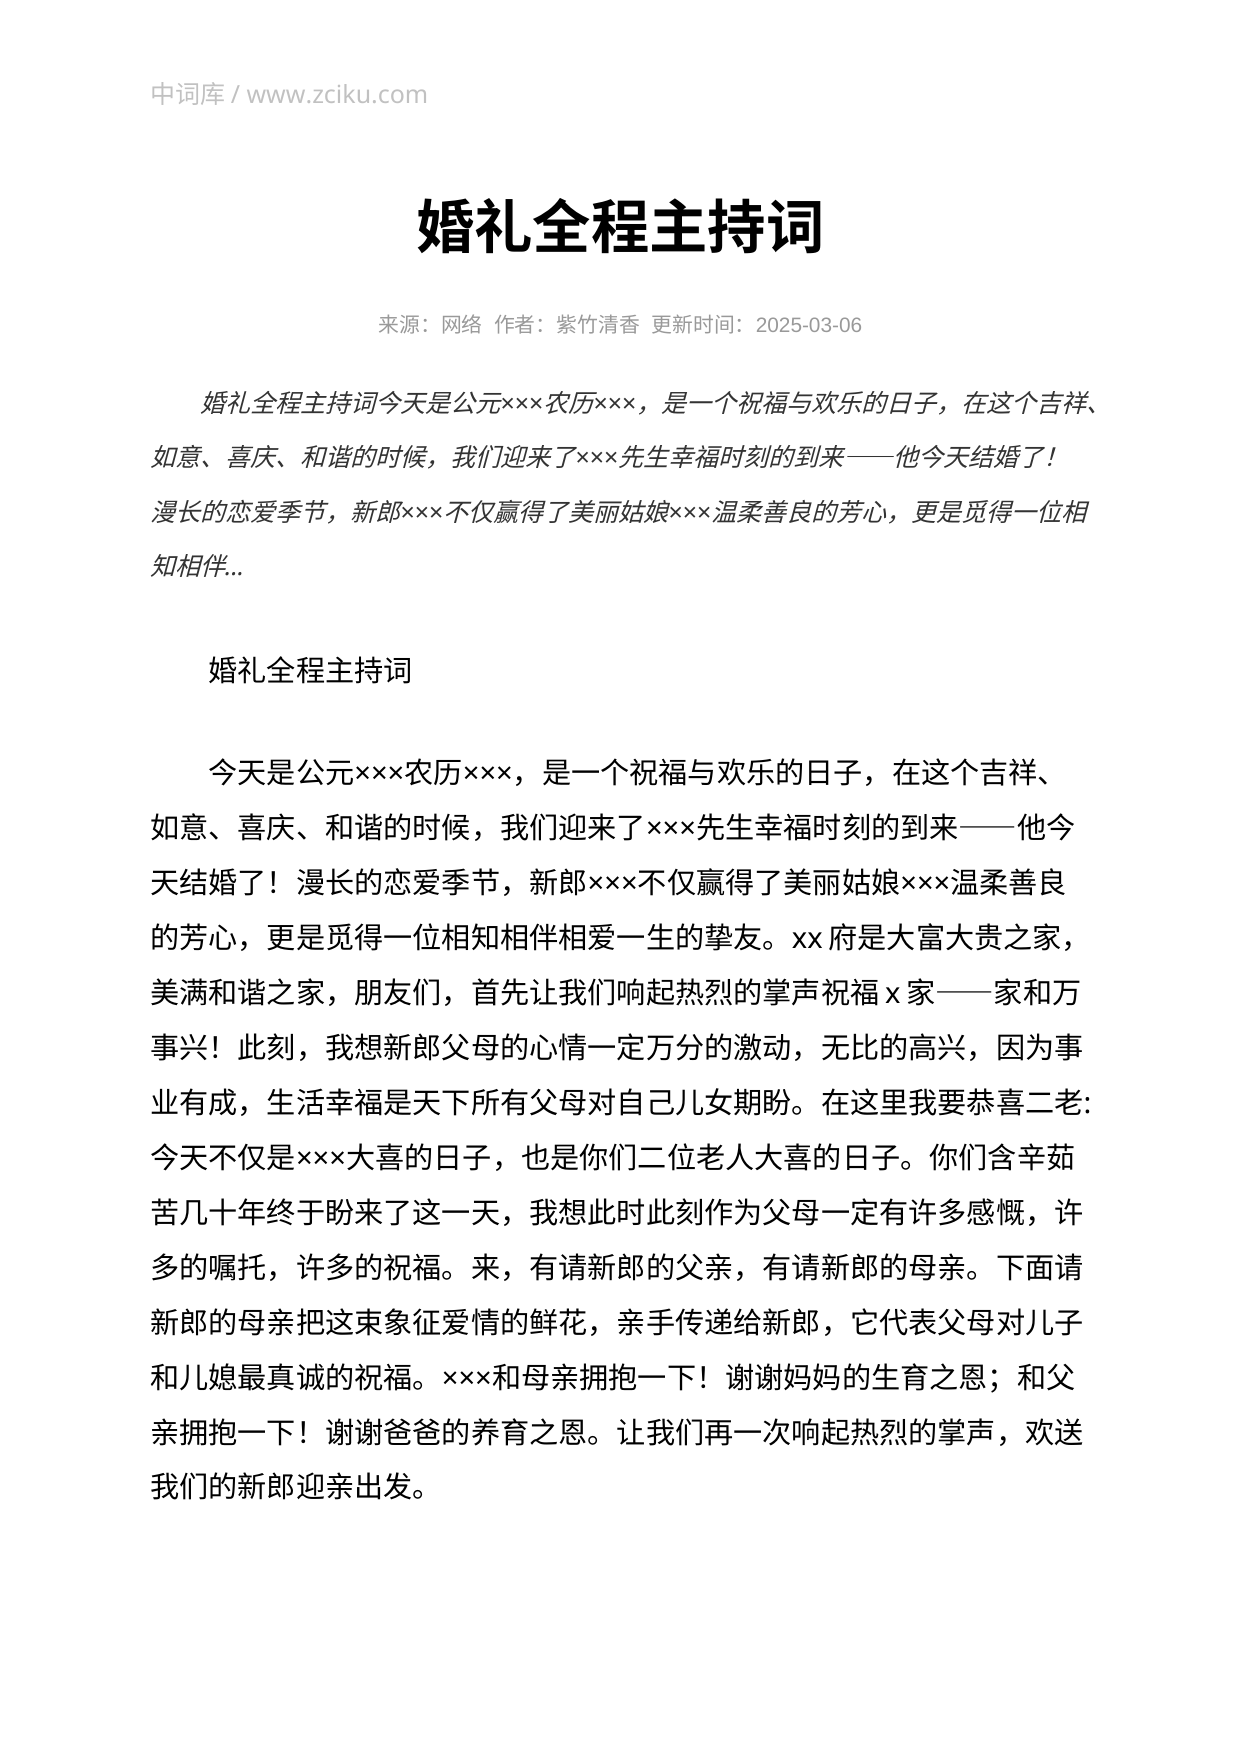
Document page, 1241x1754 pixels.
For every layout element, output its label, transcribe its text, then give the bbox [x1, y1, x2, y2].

text 婚礼全程主持词今天是公元×××农历×××，是一个祝福与欢乐的日子，在这个吉祥、如意、喜庆、和谐的时候，我们迎来了×××先生幸福时刻的到来——他今天结婚了！漫长的恋爱季节，新郎×××不仅赢得了美丽姑娘×××温柔善良的芳心，更是觅得一位相知相伴... [150, 383, 1090, 583]
text 今天是公元×××农历×××，是一个祝福与欢乐的日子，在这个吉祥、如意、喜庆、和谐的时候，我们迎来了×××先生幸福时刻的到来——他今天结婚了！漫长的恋爱季节，新郎×××不仅赢得了美丽姑娘×××温柔善良的芳心，更是觅得一位相知相伴相爱一生的挚友。xx府是大富大贵之家，美满和谐之家，朋友们，首先让我们响起热烈的掌声祝福x家——家和万事兴！此刻，我想新郎父母的心情一定万分的激动，无比的高兴，因为事业有成，生活幸福是天下所有父母对自己儿女期盼。在这里我要恭喜二老:今天不仅是×××大喜的日子，也是你们二位老人大喜的日子。你们含辛茹苦几十年终于盼来了这一天，我想此时此刻作为父母一定有许多感慨，许多的嘱托，许多的祝福。来，有请新郎的父亲，有请新郎的母亲。下面请新郎的母亲把这束象征爱情的鲜花，亲手传递给新郎，它代表父母对儿子和儿媳最真诚的祝福。×××和母亲拥抱一下！谢谢妈妈的生育之恩；和父亲拥抱一下！谢谢爸爸的养育之恩。让我们再一次响起热烈的掌声，欢送我们的新郎迎亲出发。 [150, 749, 1090, 1506]
text 婚礼全程主持词 [150, 648, 1090, 690]
text 来源：网络 作者：紫竹清香 更新时间：2025-03-06 [150, 313, 1090, 337]
subtitle 婚礼全程主持词 [150, 181, 1090, 266]
